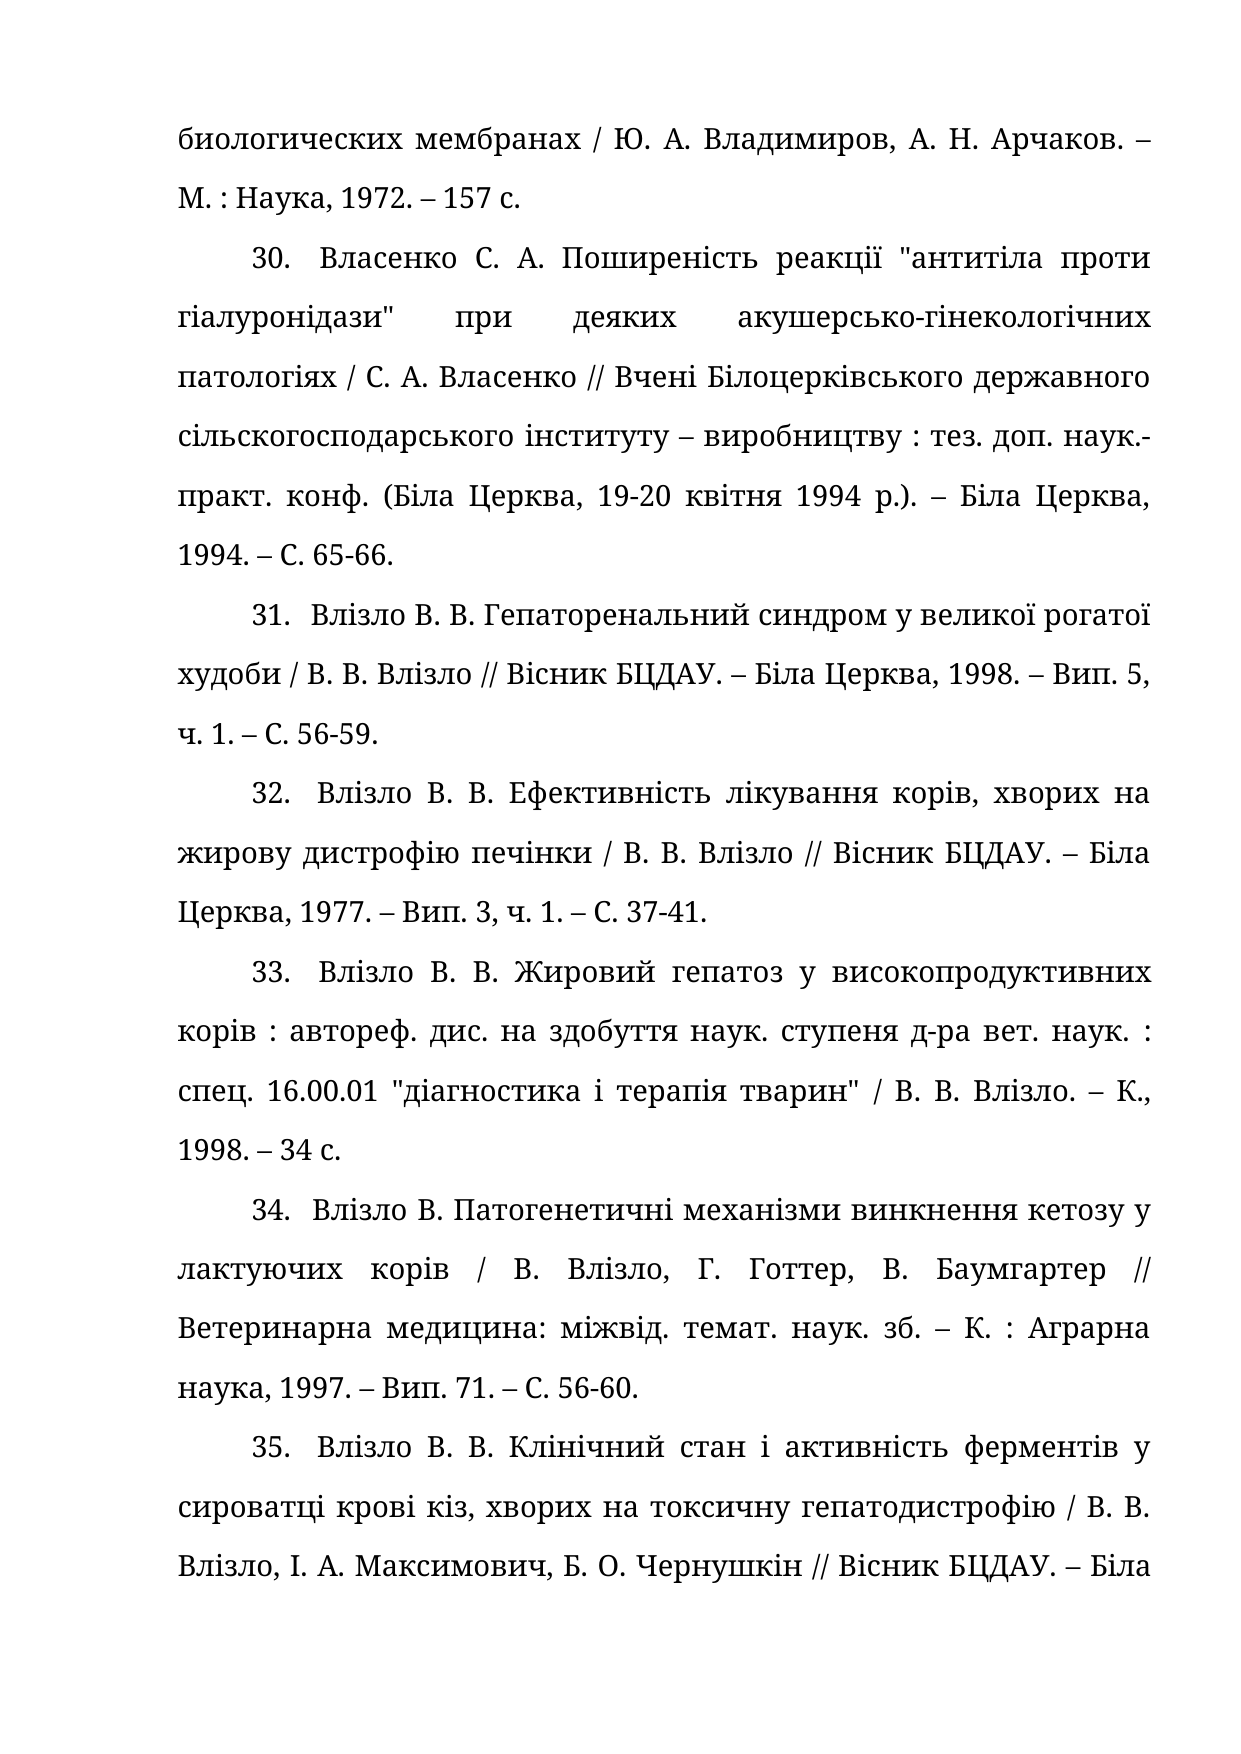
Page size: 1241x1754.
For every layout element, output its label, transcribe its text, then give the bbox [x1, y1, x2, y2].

list Власенко С. А. Поширеність реакції "антитіла проти гіалуронідази" при деяких акушерсько-гінекологічних патологіях / С. А. Власенко // Вчені Білоцерківського державного сільскогосподарського інституту – виробництву : тез. доп. наук.- практ. конф. (Біла Церква, 19-20 квітня 1994 р.). – Біла Церква, 1994. – С. 65-66. [177, 237, 1152, 574]
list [177, 118, 1152, 217]
list Влізло В. В. Ефективність лікування корів, хворих на жирову дистрофію печінки / В. В. Влізло // Вісник БЦДАУ. – Біла Церква, 1977. – Вип. 3, ч. 1. – С. 37-41. [177, 772, 1152, 931]
list Влізло В. В. Жировий гепатоз у високопродуктивних корів : автореф. дис. на здобуття наук. ступеня д-ра вет. наук. : спец. 16.00.01 "діагностика і терапія тварин" / В. В. Влізло. – К., 1998. – 34 с. [177, 951, 1152, 1169]
list Влізло В. Патогенетичні механізми винкнення кетозу у лактуючих корів / В. Влізло, Г. Готтер, В. Баумгартер // Ветеринарна медицина: міжвід. темат. наук. зб. – К. : Аграрна наука, 1997. – Вип. 71. – С. 56-60. [177, 1189, 1152, 1407]
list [177, 1427, 1152, 1585]
list Влізло В. В. Гепаторенальний синдром у великої рогатої худоби / В. В. Влізло // Вісник БЦДАУ. – Біла Церква, 1998. – Вип. 5, ч. 1. – С. 56-59. [177, 594, 1152, 753]
